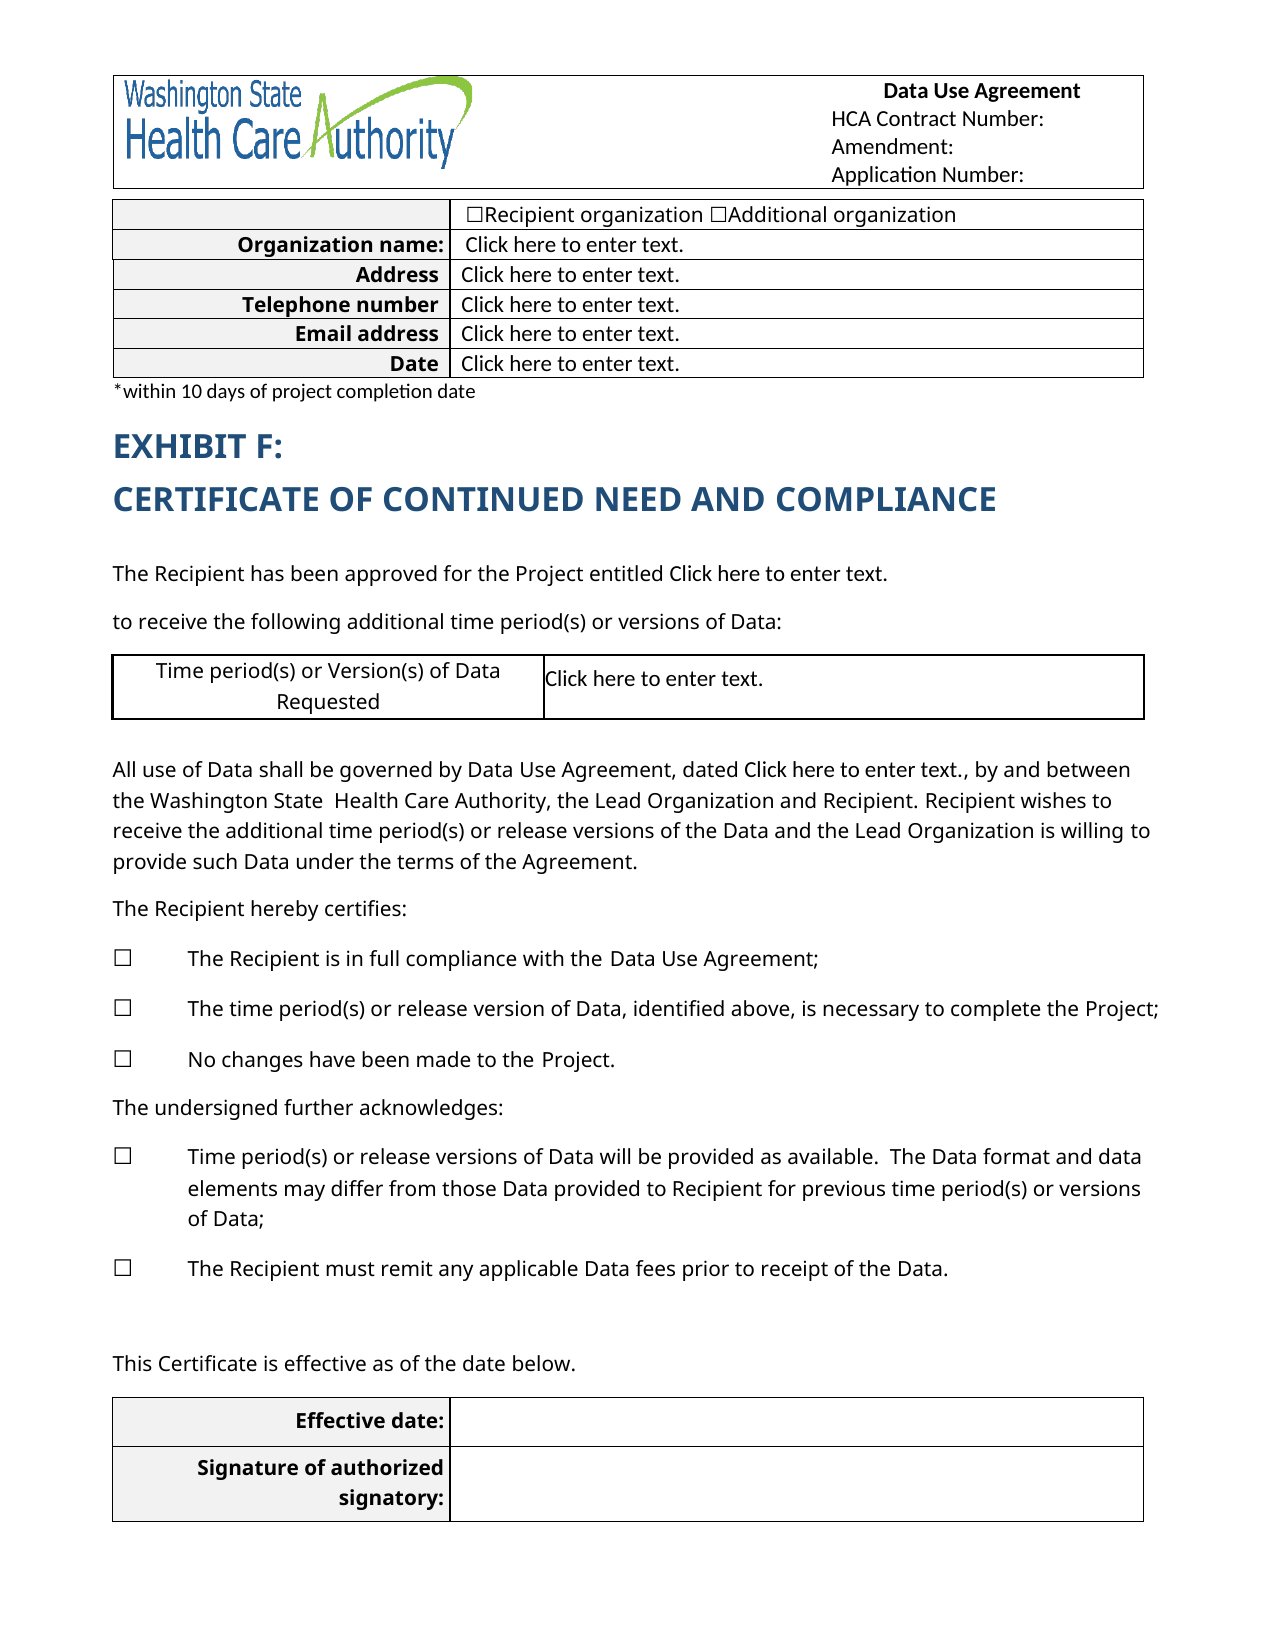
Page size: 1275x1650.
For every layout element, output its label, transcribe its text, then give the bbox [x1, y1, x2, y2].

text The Recipient has been approved for the Project entitled [112, 559, 1162, 588]
text to receive the following additional time period(s) or versions of Data: [112, 607, 1162, 635]
text No changes have been made to the Project. [112, 1043, 1162, 1074]
text This Certificate is effective as of the date below. [112, 1349, 1162, 1378]
text The Recipient hereby certifies: [112, 894, 1162, 923]
table_cell [451, 1447, 1143, 1521]
text The undersigned further acknowledges: [112, 1093, 1162, 1121]
table_header [451, 1398, 1143, 1446]
table_header Effective date: [113, 1398, 449, 1446]
text *within 10 days of project completion date [112, 378, 1162, 404]
table_cell Recipient organization Additional organization [451, 200, 1143, 229]
table_header Time period(s) or Version(s) of Data Requested [114, 656, 543, 718]
text All use of Data shall be governed by Data Use Agreement, dated , by and between the Washington State Health Care Authority, the Lead Organization and Recipient. Recipient wishes to receive the additional time period(s) or release versions of the Data and the Lead Organization is willing to provide such Data under the terms of the Agreement. [112, 755, 1162, 876]
table_cell Email address [114, 319, 449, 348]
table_header [545, 656, 1143, 718]
subtitle CERTIFICATE OF CONTINUED NEED AND COMPLIANCE [112, 476, 1162, 521]
table_cell Signature of authorized signatory: [113, 1447, 449, 1521]
text The time period(s) or release version of Data, identified above, is necessary to complete the Project; [112, 992, 1162, 1023]
table_cell Organization name: [113, 230, 449, 259]
picture [124, 76, 473, 169]
text Time period(s) or release versions of Data will be provided as available. The Data format and data elements may differ from those Data provided to Recipient for previous time period(s) or versions of Data; [112, 1140, 1162, 1233]
subtitle EXHIBIT F: [112, 422, 1162, 468]
table_header Address [114, 260, 449, 289]
table_cell [113, 200, 449, 229]
text The Recipient must remit any applicable Data fees prior to receipt of the Data. [112, 1252, 1162, 1283]
table_cell Date [114, 349, 449, 377]
table_cell Telephone number [114, 290, 449, 318]
text The Recipient is in full compliance with the Data Use Agreement; [112, 942, 1162, 973]
